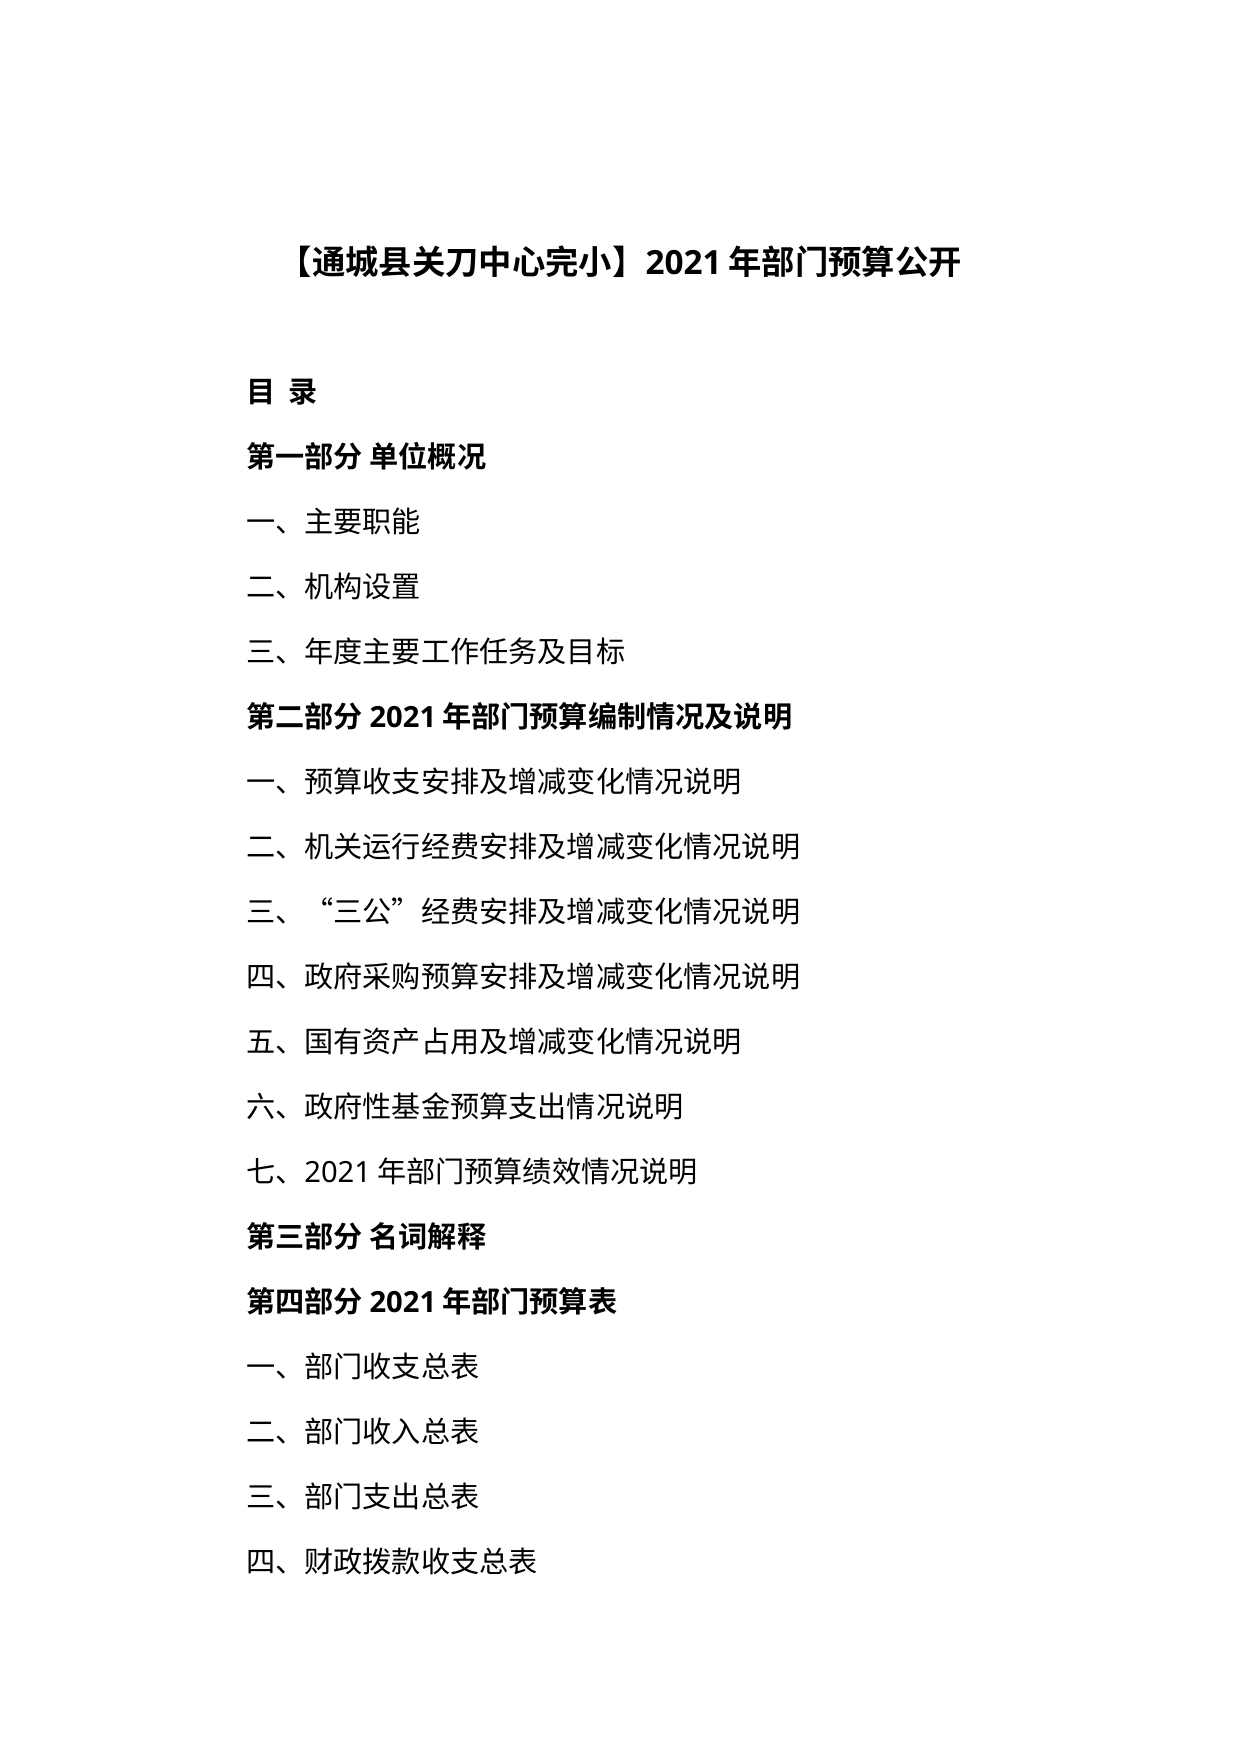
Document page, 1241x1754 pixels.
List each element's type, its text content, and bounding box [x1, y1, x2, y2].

text 【通城县关刀中心完小】2021年部门预算公开 [187, 227, 1053, 292]
text 目 录 [187, 357, 1053, 422]
text 一、预算收支安排及增减变化情况说明 [187, 747, 1053, 812]
text 三、部门支出总表 [187, 1462, 1053, 1527]
text 第三部分 名词解释 [187, 1202, 1053, 1267]
text 六、政府性基金预算支出情况说明 [187, 1072, 1053, 1137]
text 第二部分 2021年部门预算编制情况及说明 [187, 682, 1053, 747]
text 三、“三公”经费安排及增减变化情况说明 [187, 877, 1053, 942]
text 一、主要职能 [187, 487, 1053, 552]
text 四、政府采购预算安排及增减变化情况说明 [187, 942, 1053, 1007]
text 二、部门收入总表 [187, 1397, 1053, 1462]
text 三、年度主要工作任务及目标 [187, 617, 1053, 682]
text 一、部门收支总表 [187, 1332, 1053, 1397]
text 第四部分 2021年部门预算表 [187, 1267, 1053, 1332]
text 四、财政拨款收支总表 [187, 1527, 1053, 1592]
text 七、2021年部门预算绩效情况说明 [187, 1137, 1053, 1202]
text 第一部分 单位概况 [187, 422, 1053, 487]
text 二、机关运行经费安排及增减变化情况说明 [187, 812, 1053, 877]
text 二、机构设置 [187, 552, 1053, 617]
text 五、国有资产占用及增减变化情况说明 [187, 1007, 1053, 1072]
